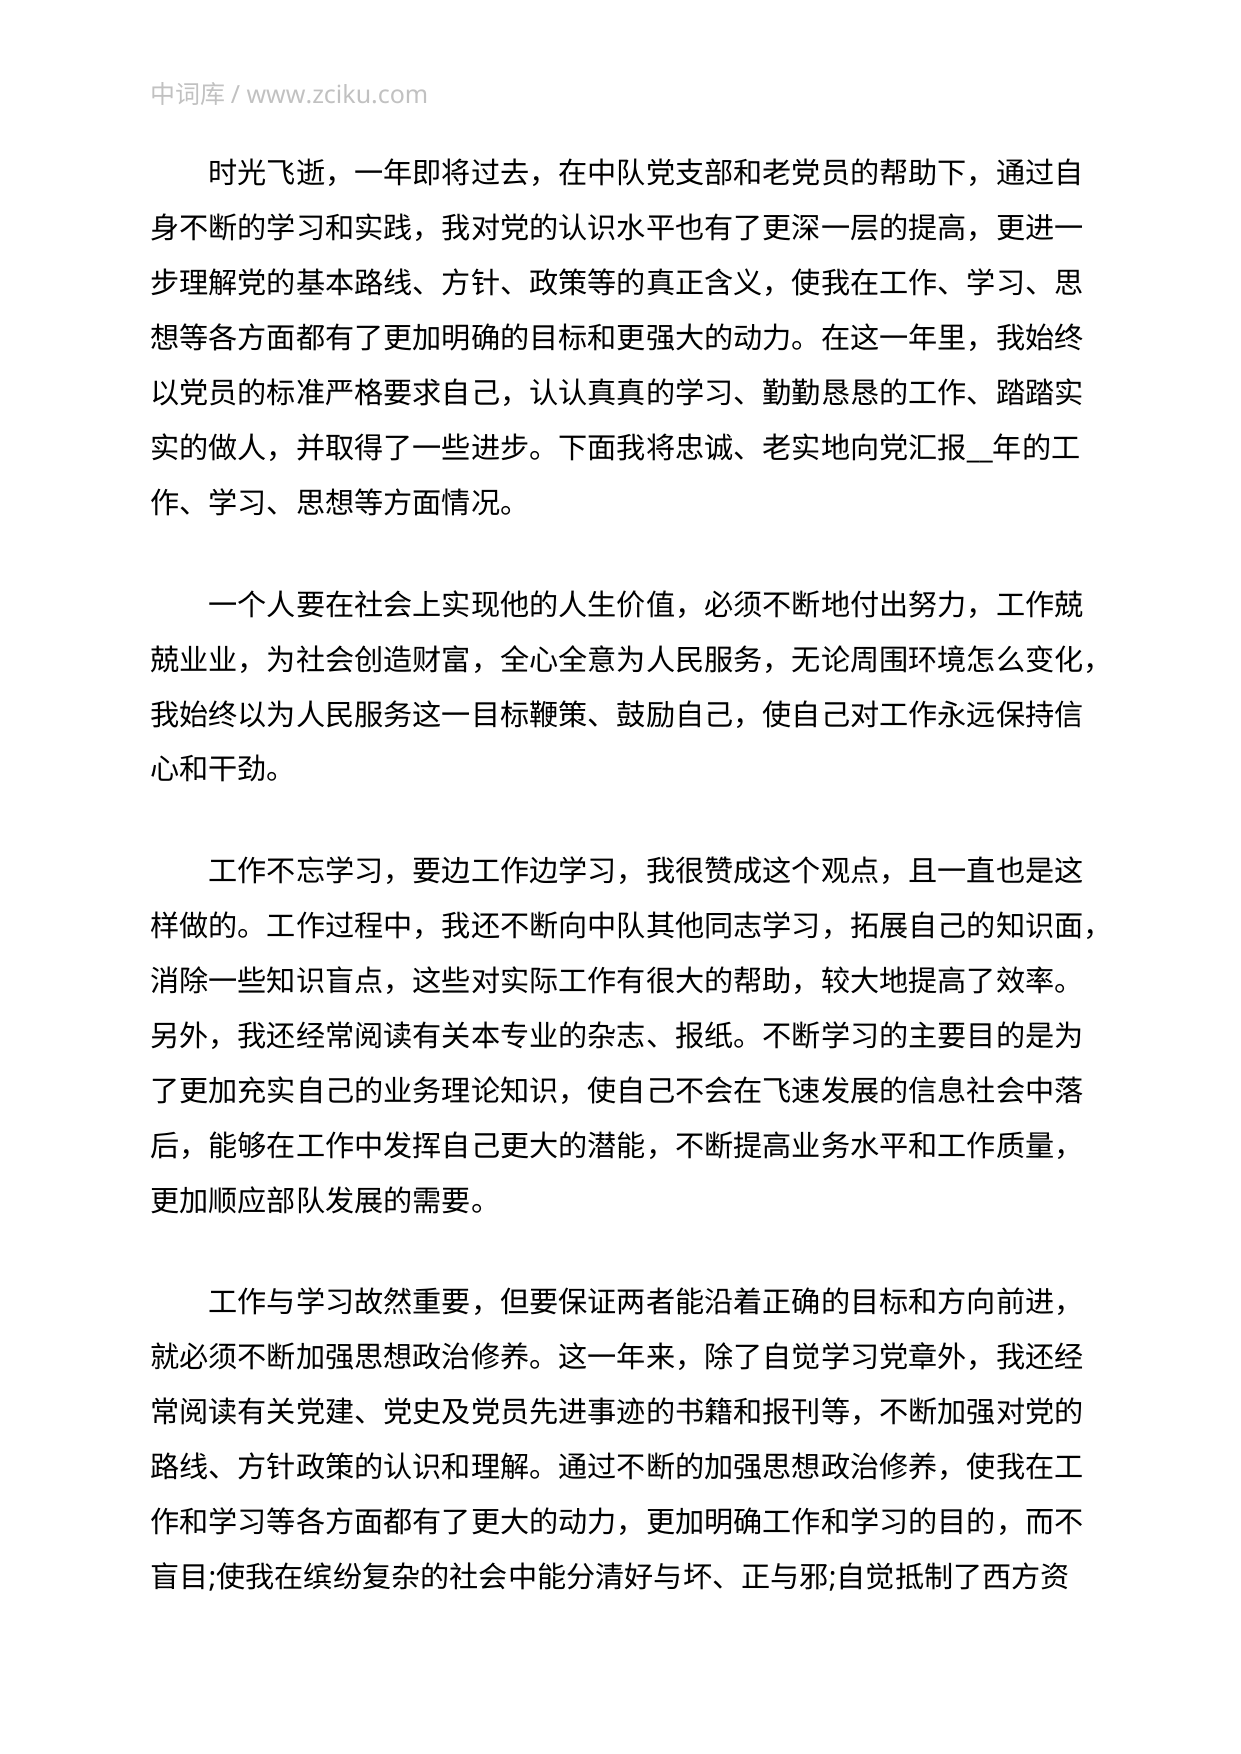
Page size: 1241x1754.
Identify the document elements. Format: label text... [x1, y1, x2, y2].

text 时光飞逝，一年即将过去，在中队党支部和老党员的帮助下，通过自身不断的学习和实践，我对党的认识水平也有了更深一层的提高，更进一步理解党的基本路线、方针、政策等的真正含义，使我在工作、学习、思想等各方面都有了更加明确的目标和更强大的动力。在这一年里，我始终以党员的标准严格要求自己，认认真真的学习、勤勤恳恳的工作、踏踏实实的做人，并取得了一些进步。下面我将忠诚、老实地向党汇报__年的工作、学习、思想等方面情况。 [150, 150, 1090, 522]
text 一个人要在社会上实现他的人生价值，必须不断地付出努力，工作兢兢业业，为社会创造财富，全心全意为人民服务，无论周围环境怎么变化，我始终以为人民服务这一目标鞭策、鼓励自己，使自己对工作永远保持信心和干劲。 [150, 581, 1090, 788]
text 工作不忘学习，要边工作边学习，我很赞成这个观点，且一直也是这样做的。工作过程中，我还不断向中队其他同志学习，拓展自己的知识面，消除一些知识盲点，这些对实际工作有很大的帮助，较大地提高了效率。另外，我还经常阅读有关本专业的杂志、报纸。不断学习的主要目的是为了更加充实自己的业务理论知识，使自己不会在飞速发展的信息社会中落后，能够在工作中发挥自己更大的潜能，不断提高业务水平和工作质量，更加顺应部队发展的需要。 [150, 848, 1090, 1219]
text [150, 1279, 1090, 1596]
